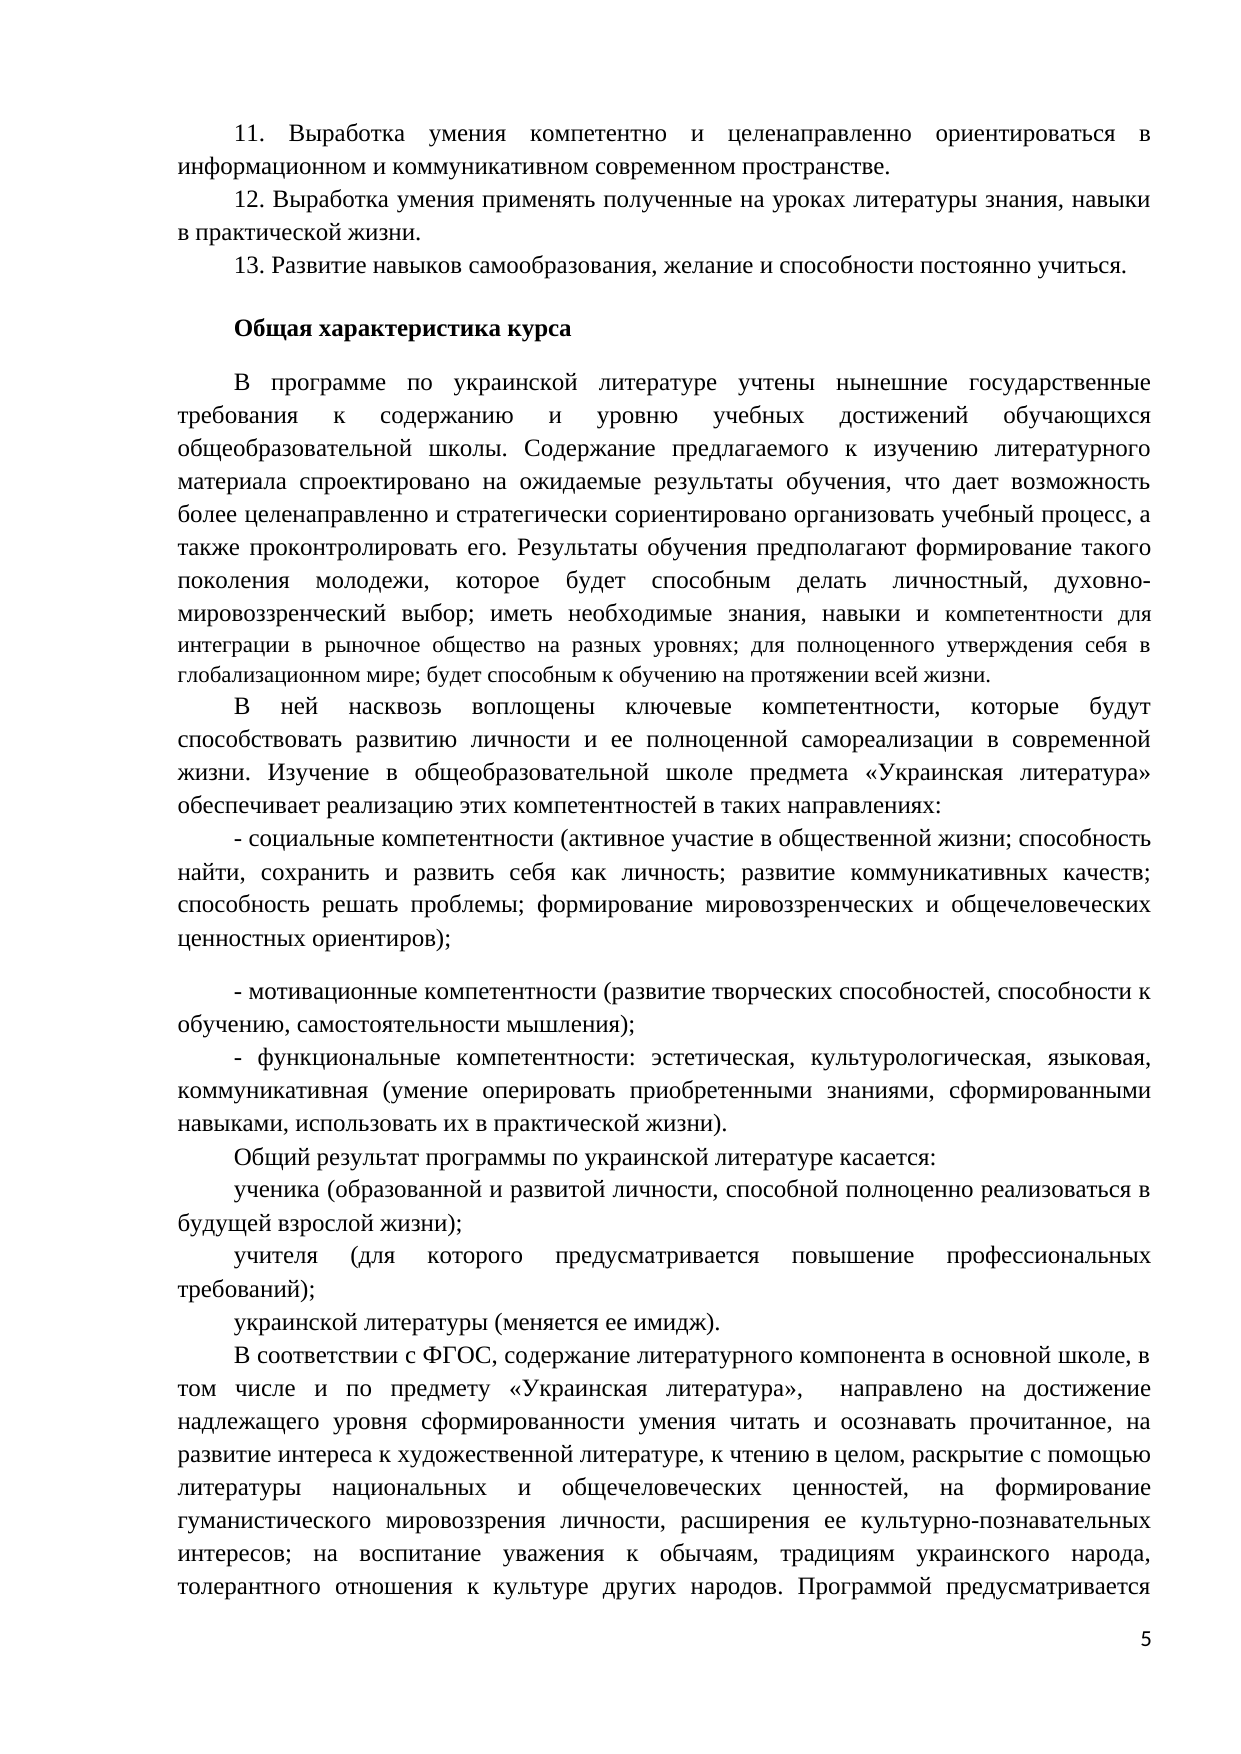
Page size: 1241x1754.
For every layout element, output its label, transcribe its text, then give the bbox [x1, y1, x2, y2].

text - социальные компетентности (активное участие в общественной жизни; способность найти, сохранить и развить себя как личность; развитие коммуникативных качеств; способность решать проблемы; формирование мировоззренческих и общечеловеческих ценностных ориентиров); [177, 823, 1152, 951]
text ученика (образованной и развитой личности, способной полноценно реализоваться в будущей взрослой жизни); [177, 1174, 1152, 1236]
text 12. Выработка умения применять полученные на уроках литературы знания, навыки в практической жизни. [177, 184, 1152, 246]
text Общая характеристика курса [177, 313, 1152, 342]
text - мотивационные компетентности (развитие творческих способностей, способности к обучению, самостоятельности мышления); [177, 976, 1152, 1038]
text украинской литературы (меняется ее имидж). [177, 1307, 1152, 1335]
text 11. Выработка умения компетентно и целенаправленно ориентироваться в информационном и коммуникативном современном пространстве. [177, 118, 1152, 180]
text В ней насквозь воплощены ключевые компетентности, которые будут способствовать развитию личности и ее полноценной самореализации в современной жизни. Изучение в общеобразовательной школе предмета «Украинская литература» обеспечивает реализацию этих компетентностей в таких направлениях: [177, 691, 1152, 819]
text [177, 1340, 1152, 1599]
text Общий результат программы по украинской литературе касается: [177, 1142, 1152, 1170]
text - функциональные компетентности: эстетическая, культурологическая, языковая, коммуникативная (умение оперировать приобретенными знаниями, сформированными навыками, использовать их в практической жизни). [177, 1042, 1152, 1137]
text учителя (для которого предусматривается повышение профессиональных требований); [177, 1241, 1152, 1302]
text В программе по украинской литературе учтены нынешние государственные требования к содержанию и уровню учебных достижений обучающихся общеобразовательной школы. Содержание предлагаемого к изучению литературного материала спроектировано на ожидаемые результаты обучения, что дает возможность более целенаправленно и стратегически сориентировано организовать учебный процесс, а также проконтролировать его. Результаты обучения предполагают формирование такого поколения молодежи, которое будет способным делать личностный, духовно-мировоззренческий выбор; иметь необходимые знания, навыки и компетентности для интеграции в рыночное общество на разных уровнях; для полноценного утверждения себя в глобализационном мире; будет способным к обучению на протяжении всей жизни. [177, 367, 1152, 688]
text 13. Развитие навыков самообразования, желание и способности постоянно учиться. [177, 250, 1152, 279]
